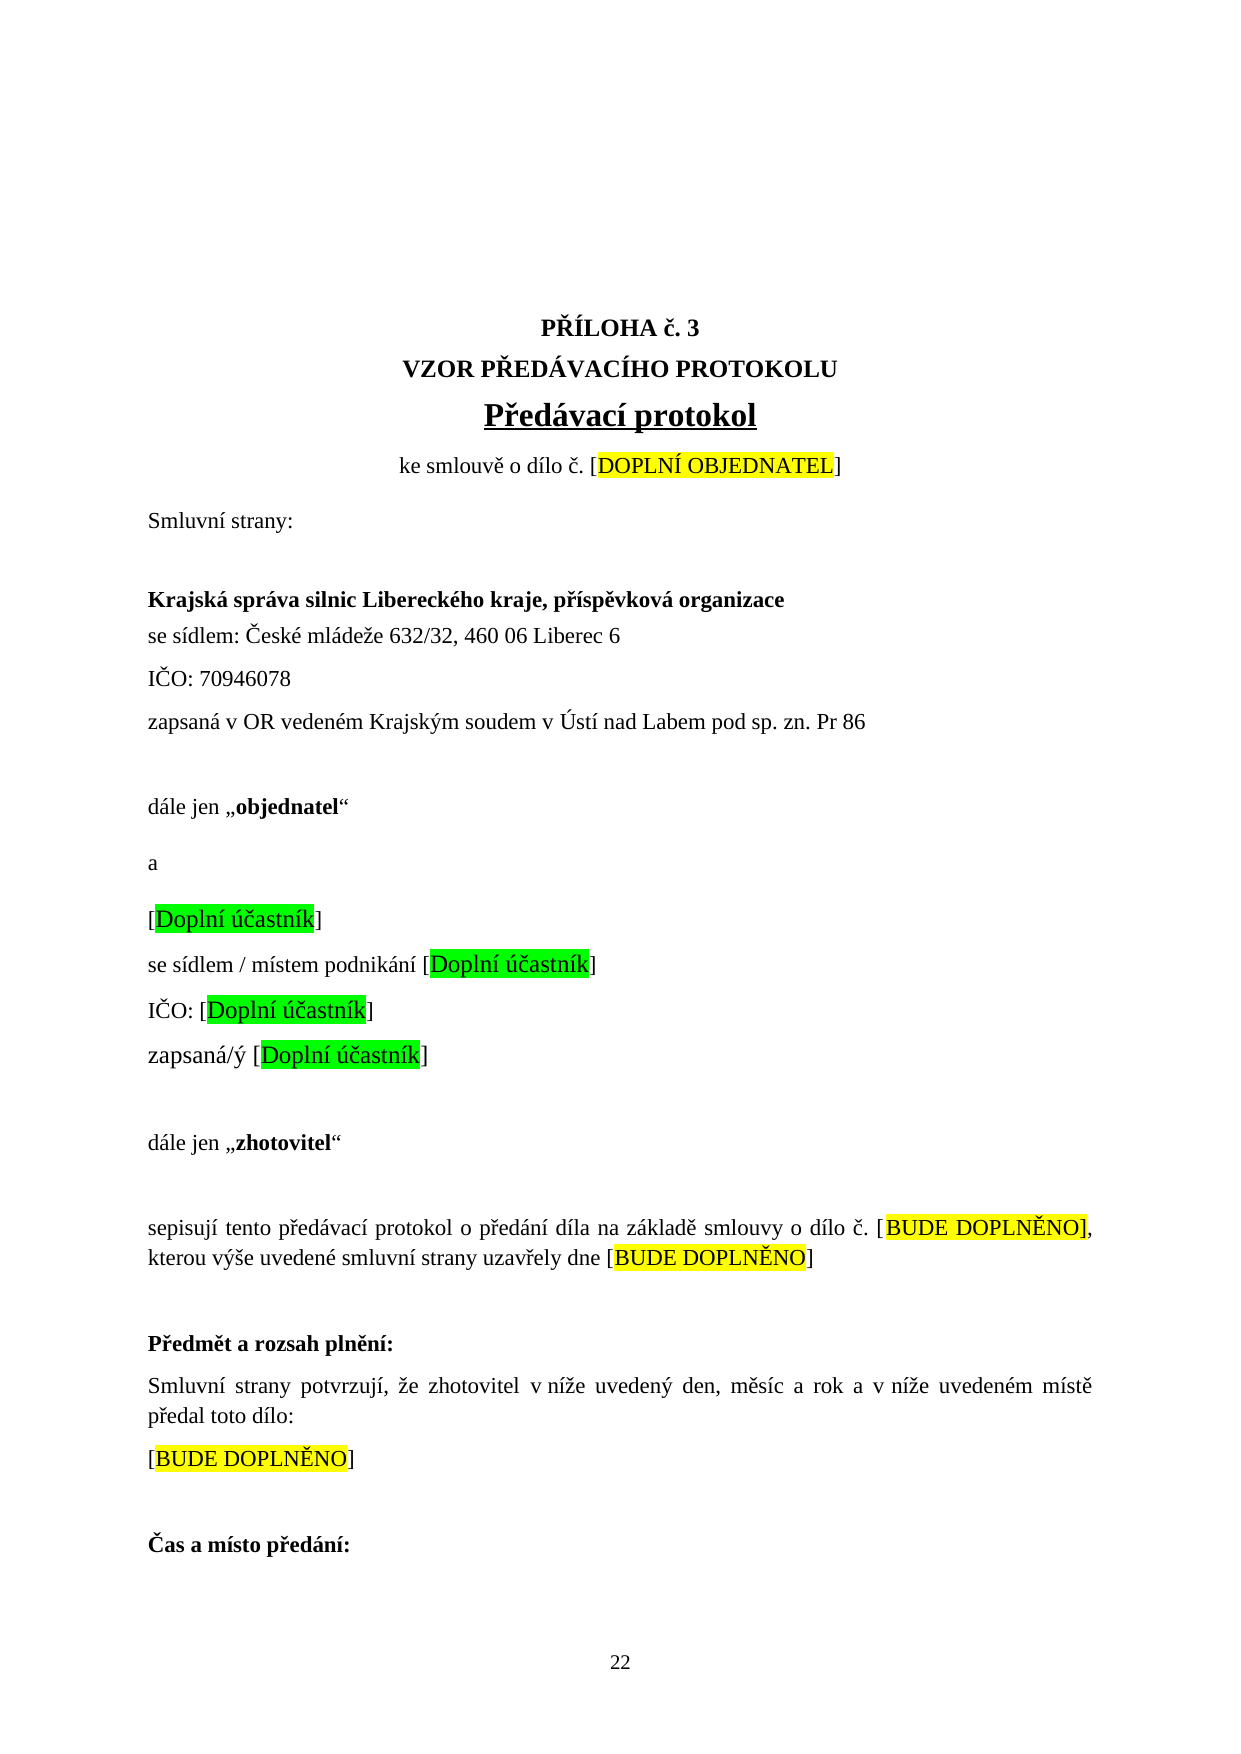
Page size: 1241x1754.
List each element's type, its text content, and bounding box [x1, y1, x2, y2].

text zapsaná/ý [Doplní účastník] [148, 1040, 261, 1069]
text zapsaná/ý [Doplní účastník] [420, 1040, 1092, 1069]
text se sídlem / místem podnikání [Doplní účastník] [589, 949, 1092, 978]
text IČO: [Doplní účastník] [148, 995, 207, 1024]
text se sídlem / místem podnikání [Doplní účastník] [148, 949, 430, 978]
text PŘÍLOHA č. 3 [148, 313, 1092, 341]
text Čas a místo předání: [148, 1531, 1092, 1557]
text ke smlouvě o dílo č. [DOPLNÍ OBJEDNATEL] [148, 452, 598, 478]
text IČO: 70946078 [148, 665, 1092, 692]
text IČO: [Doplní účastník] [366, 995, 1092, 1024]
text Předávací protokol [148, 395, 1092, 433]
text [Doplní účastník] [314, 904, 1092, 933]
text a [148, 849, 1092, 875]
text Smluvní strany potvrzují, že zhotovitel v níže uvedený den, měsíc a rok a v níže uvedeném místě předal toto dílo: [148, 1372, 1092, 1429]
text zapsaná v OR vedeném Krajským soudem v Ústí nad Labem pod sp. zn. Pr 86 [148, 708, 1092, 734]
text Smluvní strany: [148, 507, 1092, 533]
text Předmět a rozsah plnění: [148, 1330, 1092, 1356]
text dále jen „zhotovitel“ [148, 1129, 1092, 1155]
text VZOR PŘEDÁVACÍHO PROTOKOLU [148, 354, 1092, 383]
text ke smlouvě o dílo č. [DOPLNÍ OBJEDNATEL] [834, 452, 1092, 478]
text dále jen „objednatel“ [148, 793, 1092, 820]
text sepisují tento předávací protokol o předání díla na základě smlouvy o dílo č. [BUDE DOPLNĚNO], kterou výše uvedené smluvní strany uzavřely dne [BUDE DOPLNĚNO] [148, 1214, 1092, 1271]
text [BUDE DOPLNĚNO] [347, 1445, 1092, 1472]
text Krajská správa silnic Libereckého kraje, příspěvková organizace [148, 586, 1092, 612]
text se sídlem: České mládeže 632/32, 460 06 Liberec 6 [148, 623, 1092, 649]
